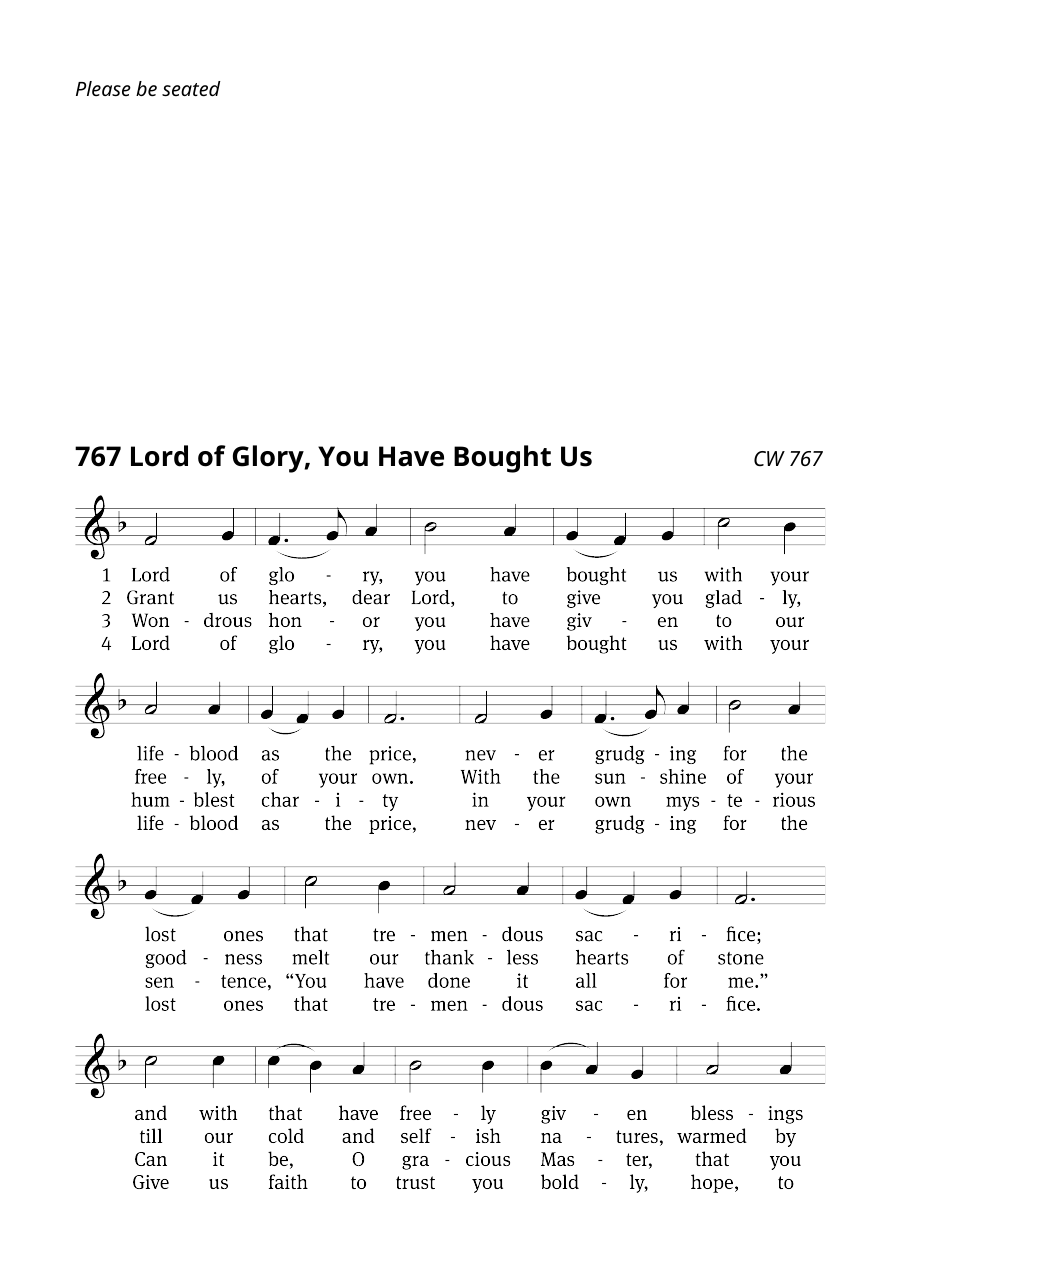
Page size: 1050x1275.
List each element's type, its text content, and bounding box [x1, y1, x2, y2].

picture [75, 495, 826, 1193]
text 767 Lord of Glory, You Have Bought Us CW 767 [75, 437, 975, 474]
text Please be seated [75, 75, 975, 102]
